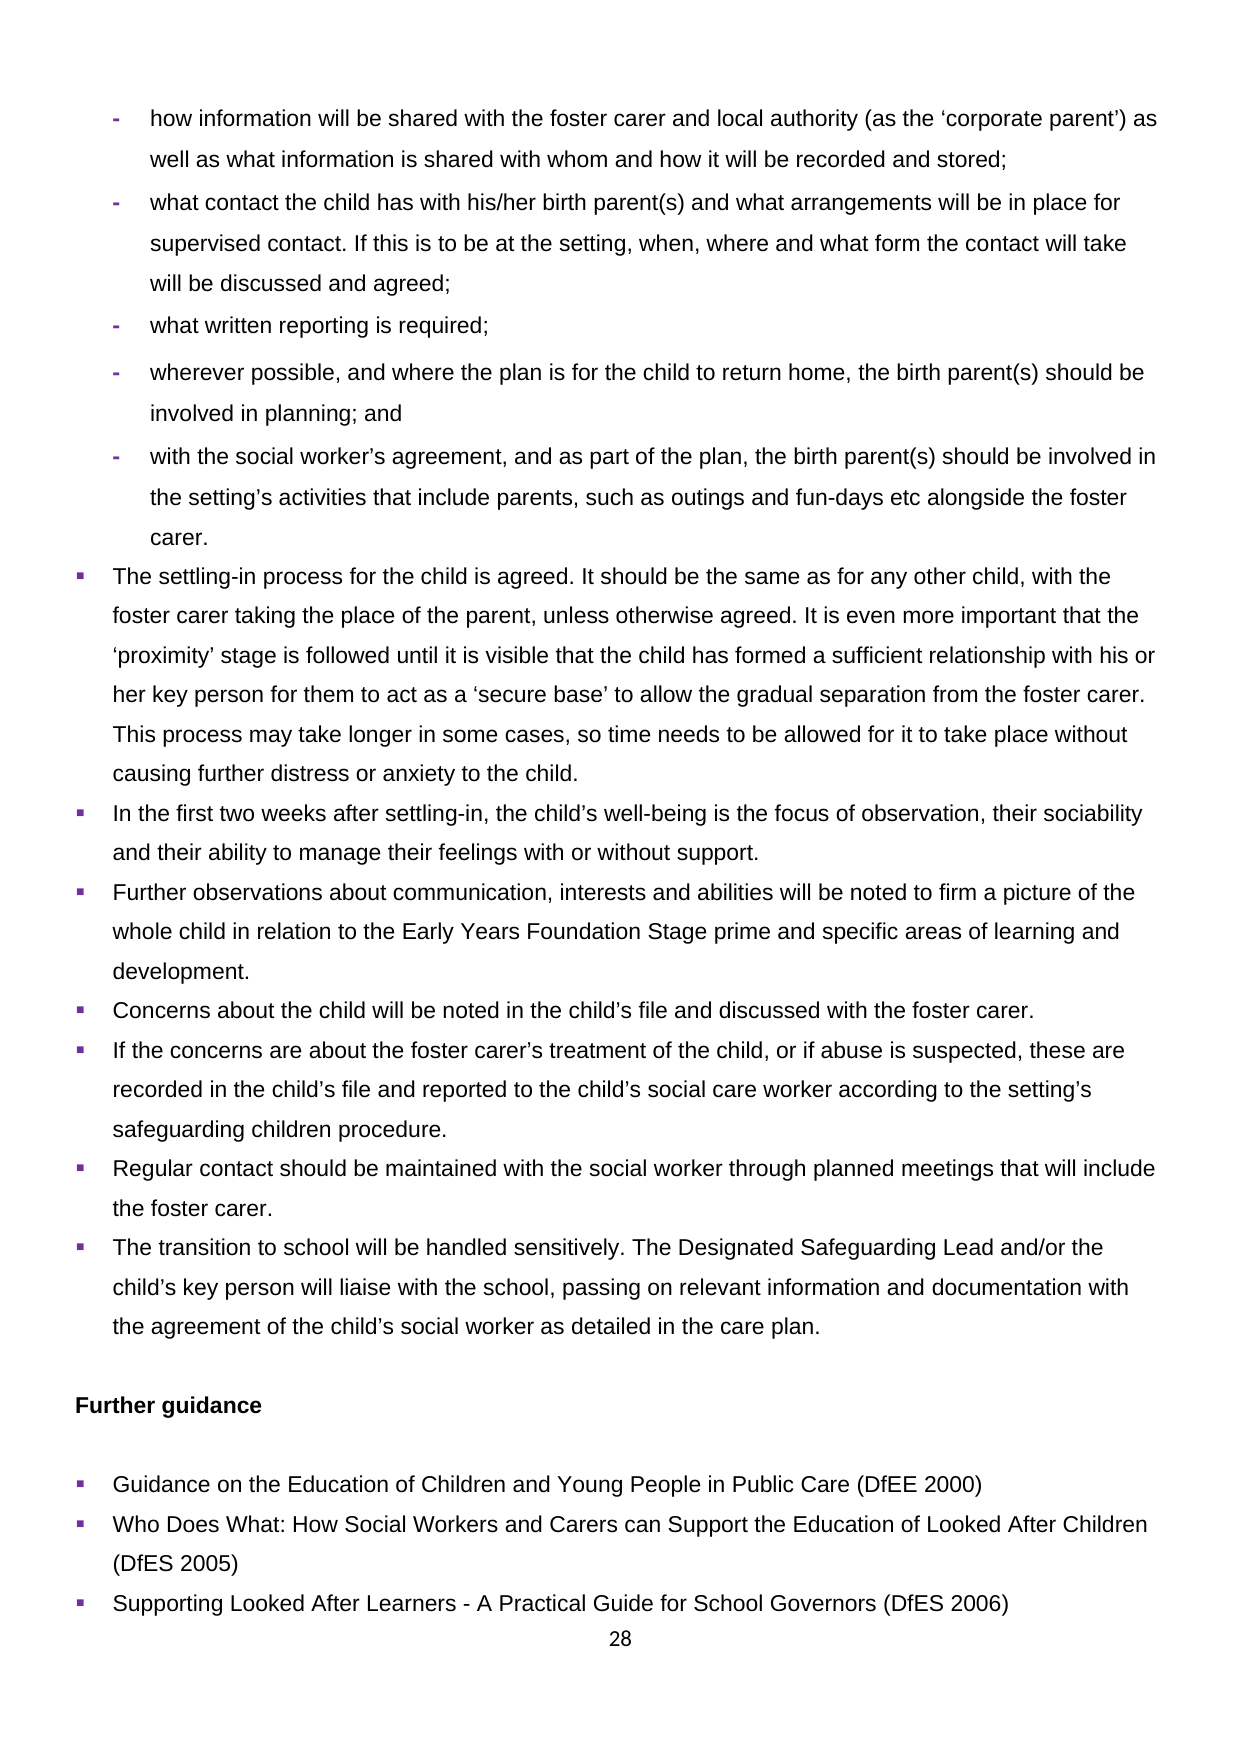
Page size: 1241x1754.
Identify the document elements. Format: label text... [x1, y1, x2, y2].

list In the first two weeks after settling-in, the child’s well-being is the focus of observation, their sociability and their ability to manage their feelings with or without support. [75, 800, 1165, 866]
list The settling-in process for the child is agreed. It should be the same as for any other child, with the foster carer taking the place of the parent, unless otherwise agreed. It is even more important that the ‘proximity’ stage is followed until it is visible that the child has formed a sufficient relationship with his or her key person for them to act as a ‘secure base’ to allow the gradual separation from the foster carer. This process may take longer in some cases, so time needs to be allowed for it to take place without causing further distress or anxiety to the child. [75, 563, 1165, 787]
list The transition to school will be handled sensitively. The Designated Safeguarding Lead and/or the child’s key person will liaise with the school, passing on relevant information and documentation with the agreement of the child’s social worker as detailed in the care plan. [75, 1234, 1165, 1339]
list Guidance on the Education of Children and Young People in Public Care (DfEE 2000) [75, 1471, 1165, 1497]
list what contact the child has with his/her birth parent(s) and what arrangements will be in place for supervised contact. If this is to be at the setting, when, where and what form the contact will take will be discussed and agreed; [112, 186, 1165, 296]
list Regular contact should be maintained with the social worker through planned meetings that will include the foster carer. [75, 1155, 1165, 1221]
list Concerns about the child will be noted in the child’s file and discussed with the foster carer. [75, 997, 1165, 1024]
list wherever possible, and where the plan is for the child to return home, the birth parent(s) should be involved in planning; and [112, 356, 1165, 427]
list how information will be shared with the foster carer and local authority (as the ‘corporate parent’) as well as what information is shared with whom and how it will be recorded and stored; [112, 102, 1165, 172]
list Further observations about communication, interests and abilities will be noted to firm a picture of the whole child in relation to the Early Years Foundation Stage prime and specific areas of learning and development. [75, 879, 1165, 984]
list with the social worker’s agreement, and as part of the plan, the birth parent(s) should be involved in the setting’s activities that include parents, such as outings and fun-days etc alongside the foster carer. [112, 440, 1165, 550]
list what written reporting is required; [112, 309, 1165, 340]
list Supporting Looked After Learners - A Practical Guide for School Governors (DfES 2006) [75, 1589, 1165, 1616]
list Who Does What: How Social Workers and Carers can Support the Education of Looked After Children (DfES 2005) [75, 1511, 1165, 1576]
text Further guidance [75, 1392, 1165, 1418]
list If the concerns are about the foster carer’s treatment of the child, or if abuse is suspected, these are recorded in the child’s file and reported to the child’s social care worker according to the setting’s safeguarding children procedure. [75, 1037, 1165, 1142]
